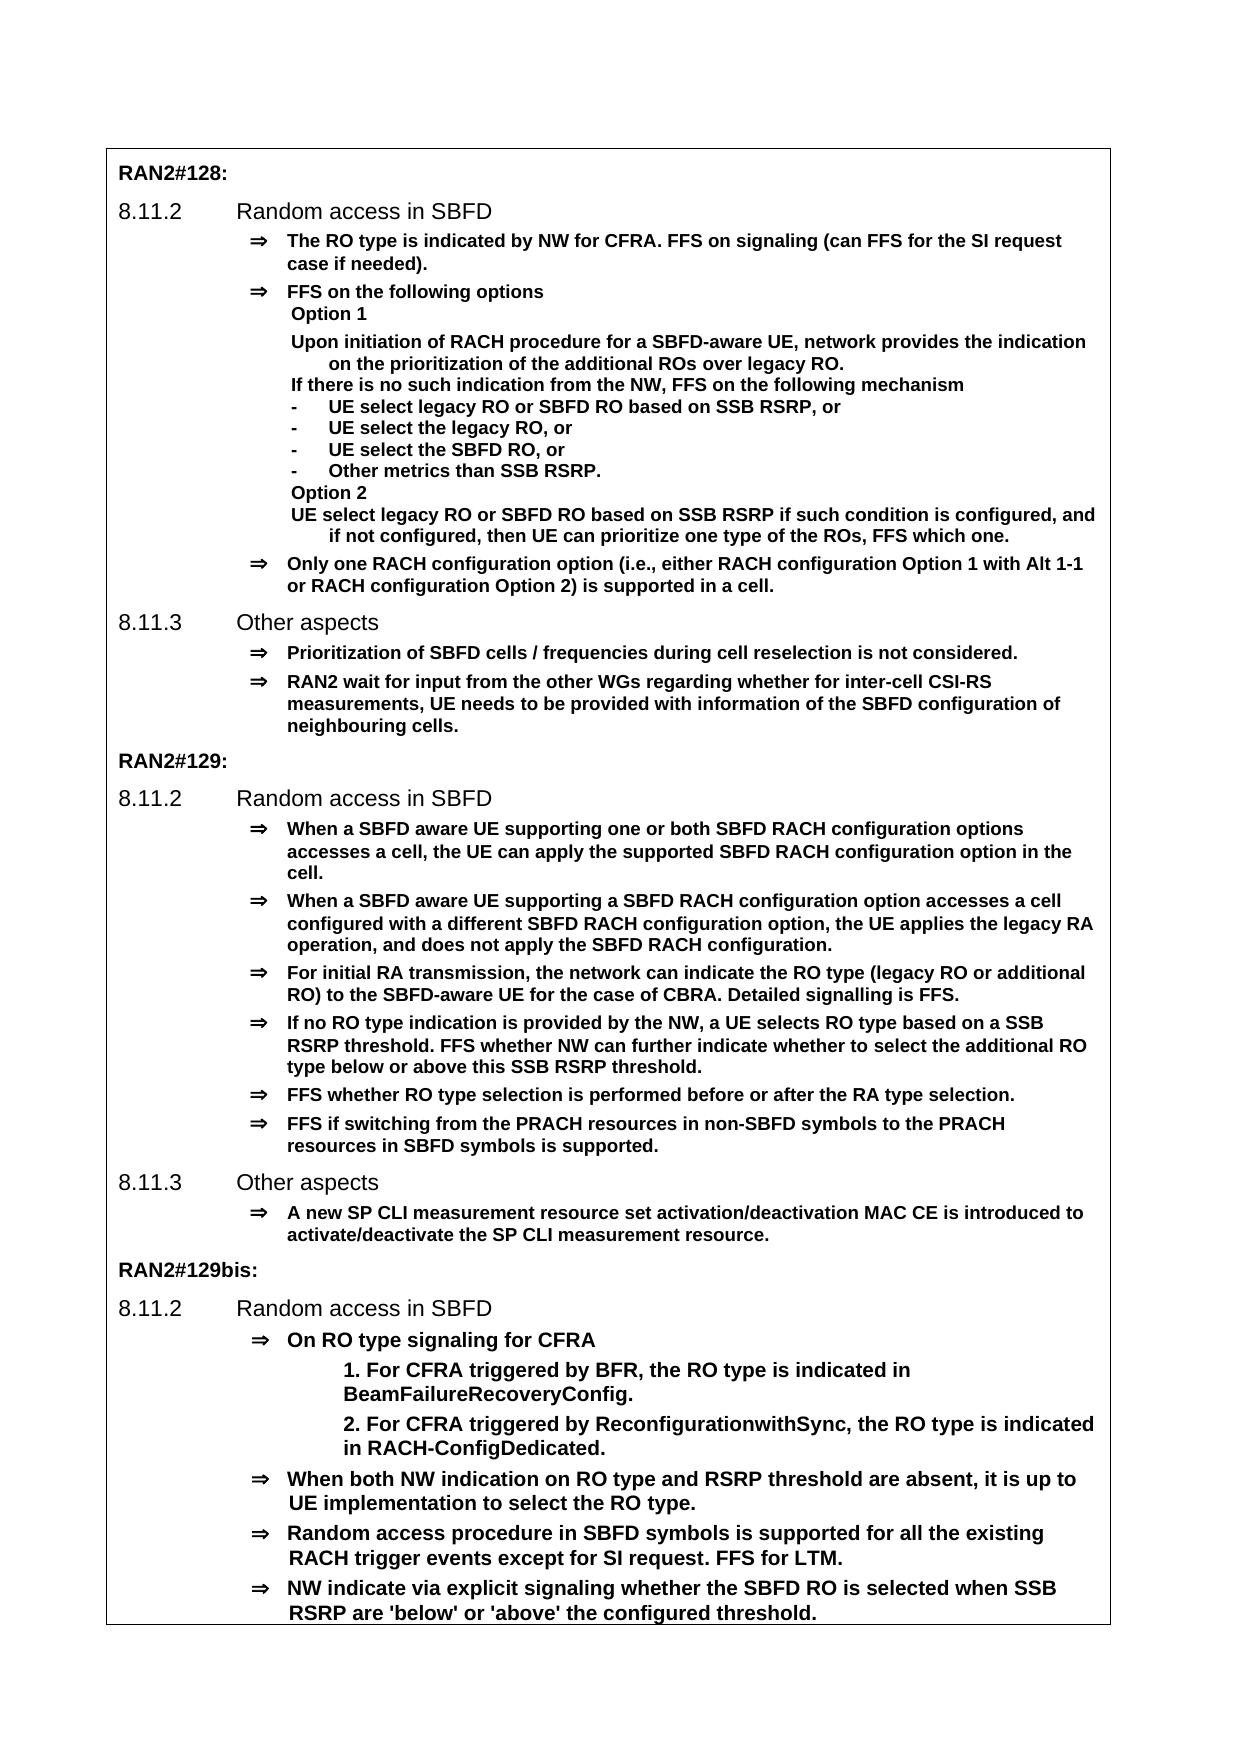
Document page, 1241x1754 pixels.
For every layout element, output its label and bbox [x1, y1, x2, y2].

table_header [107, 149, 1110, 1624]
